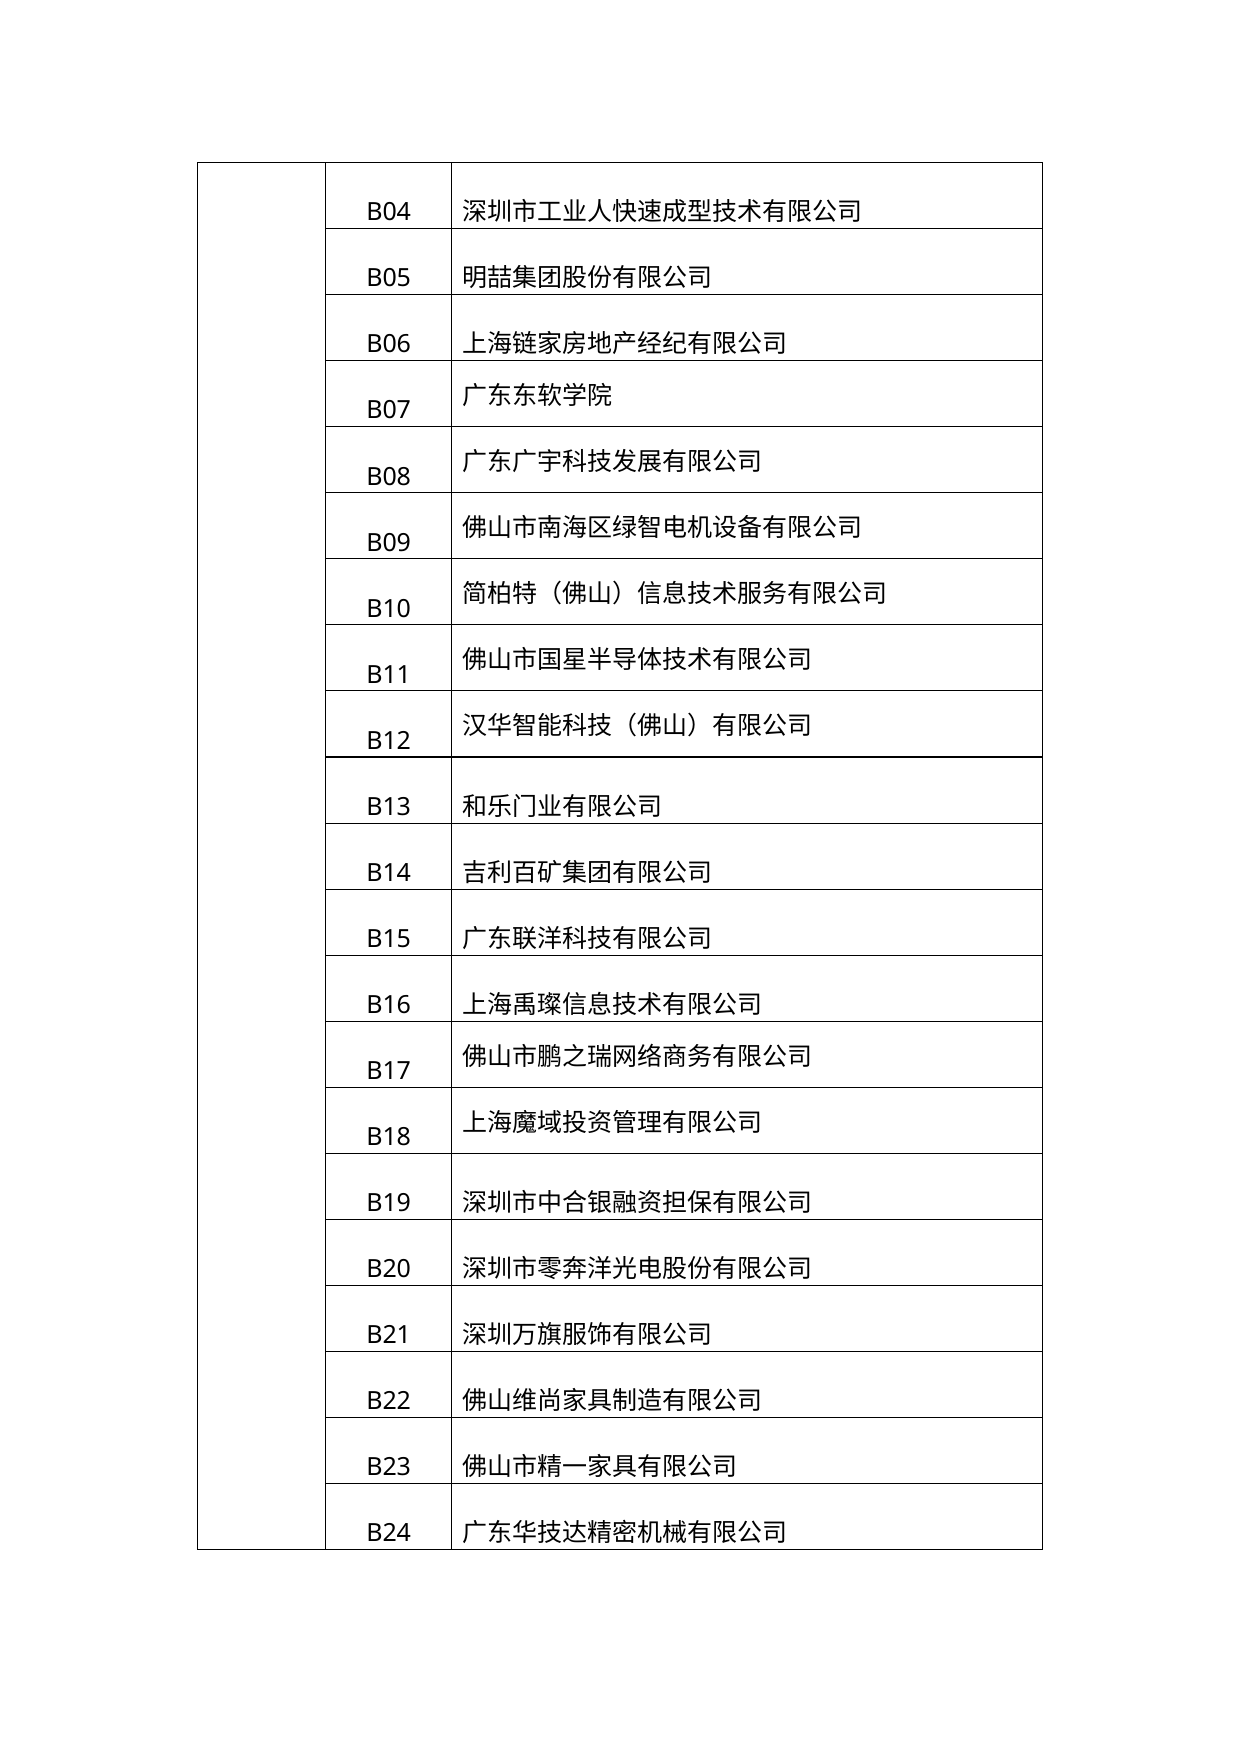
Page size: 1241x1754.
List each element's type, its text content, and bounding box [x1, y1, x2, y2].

table_cell B21 [326, 1286, 451, 1351]
table_cell B20 [326, 1220, 451, 1285]
table_cell B24 [326, 1484, 451, 1549]
table_cell B23 [326, 1418, 451, 1483]
table_cell B10 [326, 559, 451, 624]
table_cell 和乐门业有限公司 [452, 758, 1042, 822]
table_cell B07 [326, 361, 451, 426]
table_cell 上海魔域投资管理有限公司 [452, 1088, 1042, 1153]
table_cell 佛山市鹏之瑞网络商务有限公司 [452, 1022, 1042, 1087]
table_cell 吉利百矿集团有限公司 [452, 824, 1042, 888]
table_cell 上海链家房地产经纪有限公司 [452, 295, 1042, 360]
table_cell 简柏特（佛山）信息技术服务有限公司 [452, 559, 1042, 624]
table_cell B18 [326, 1088, 451, 1153]
table_cell 佛山市国星半导体技术有限公司 [452, 625, 1042, 690]
table_cell B15 [326, 890, 451, 954]
table_cell 广东华技达精密机械有限公司 [452, 1484, 1042, 1549]
table_cell B14 [326, 824, 451, 888]
table_cell 佛山市南海区绿智电机设备有限公司 [452, 493, 1042, 558]
table_cell B13 [326, 758, 451, 822]
table_cell 深圳万旗服饰有限公司 [452, 1286, 1042, 1351]
table_cell B08 [326, 427, 451, 492]
table_cell B05 [326, 229, 451, 294]
table_cell B04 [326, 163, 451, 228]
table_cell B12 [326, 691, 451, 756]
table_cell B17 [326, 1022, 451, 1087]
table_cell B11 [326, 625, 451, 690]
table_cell 广东联洋科技有限公司 [452, 890, 1042, 954]
table_cell 深圳市零奔洋光电股份有限公司 [452, 1220, 1042, 1285]
table_cell 深圳市工业人快速成型技术有限公司 [452, 163, 1042, 228]
table_cell B19 [326, 1154, 451, 1219]
table_cell 明喆集团股份有限公司 [452, 229, 1042, 294]
table_cell 佛山市精一家具有限公司 [452, 1418, 1042, 1483]
table_cell 广东广宇科技发展有限公司 [452, 427, 1042, 492]
table_cell 汉华智能科技（佛山）有限公司 [452, 691, 1042, 756]
table_cell 佛山维尚家具制造有限公司 [452, 1352, 1042, 1417]
table_cell B16 [326, 956, 451, 1021]
table_cell B22 [326, 1352, 451, 1417]
table_cell 广东东软学院 [452, 361, 1042, 426]
table_cell B06 [326, 295, 451, 360]
table_cell 深圳市中合银融资担保有限公司 [452, 1154, 1042, 1219]
table_cell B09 [326, 493, 451, 558]
table_cell 上海禹璨信息技术有限公司 [452, 956, 1042, 1021]
